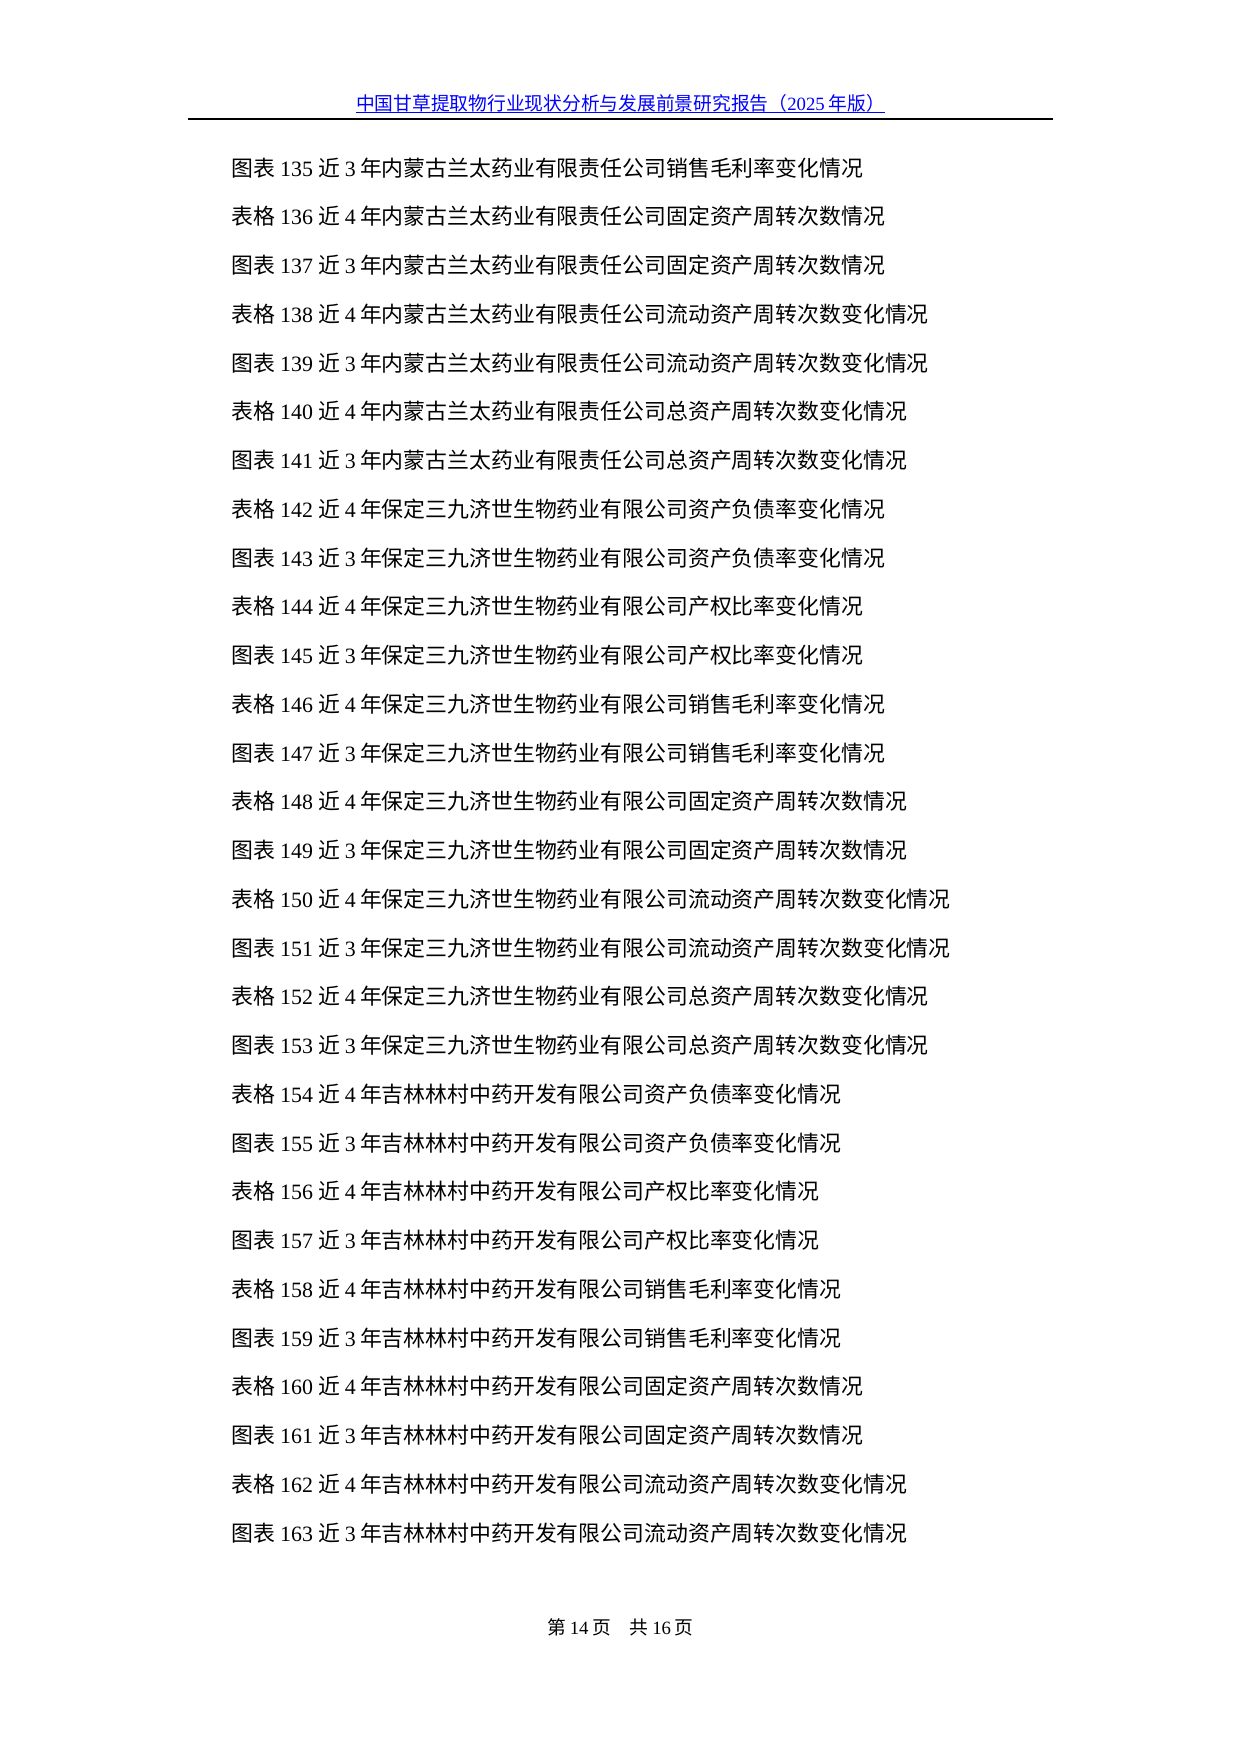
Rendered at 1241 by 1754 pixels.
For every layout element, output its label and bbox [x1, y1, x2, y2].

text [187, 150, 1053, 1548]
